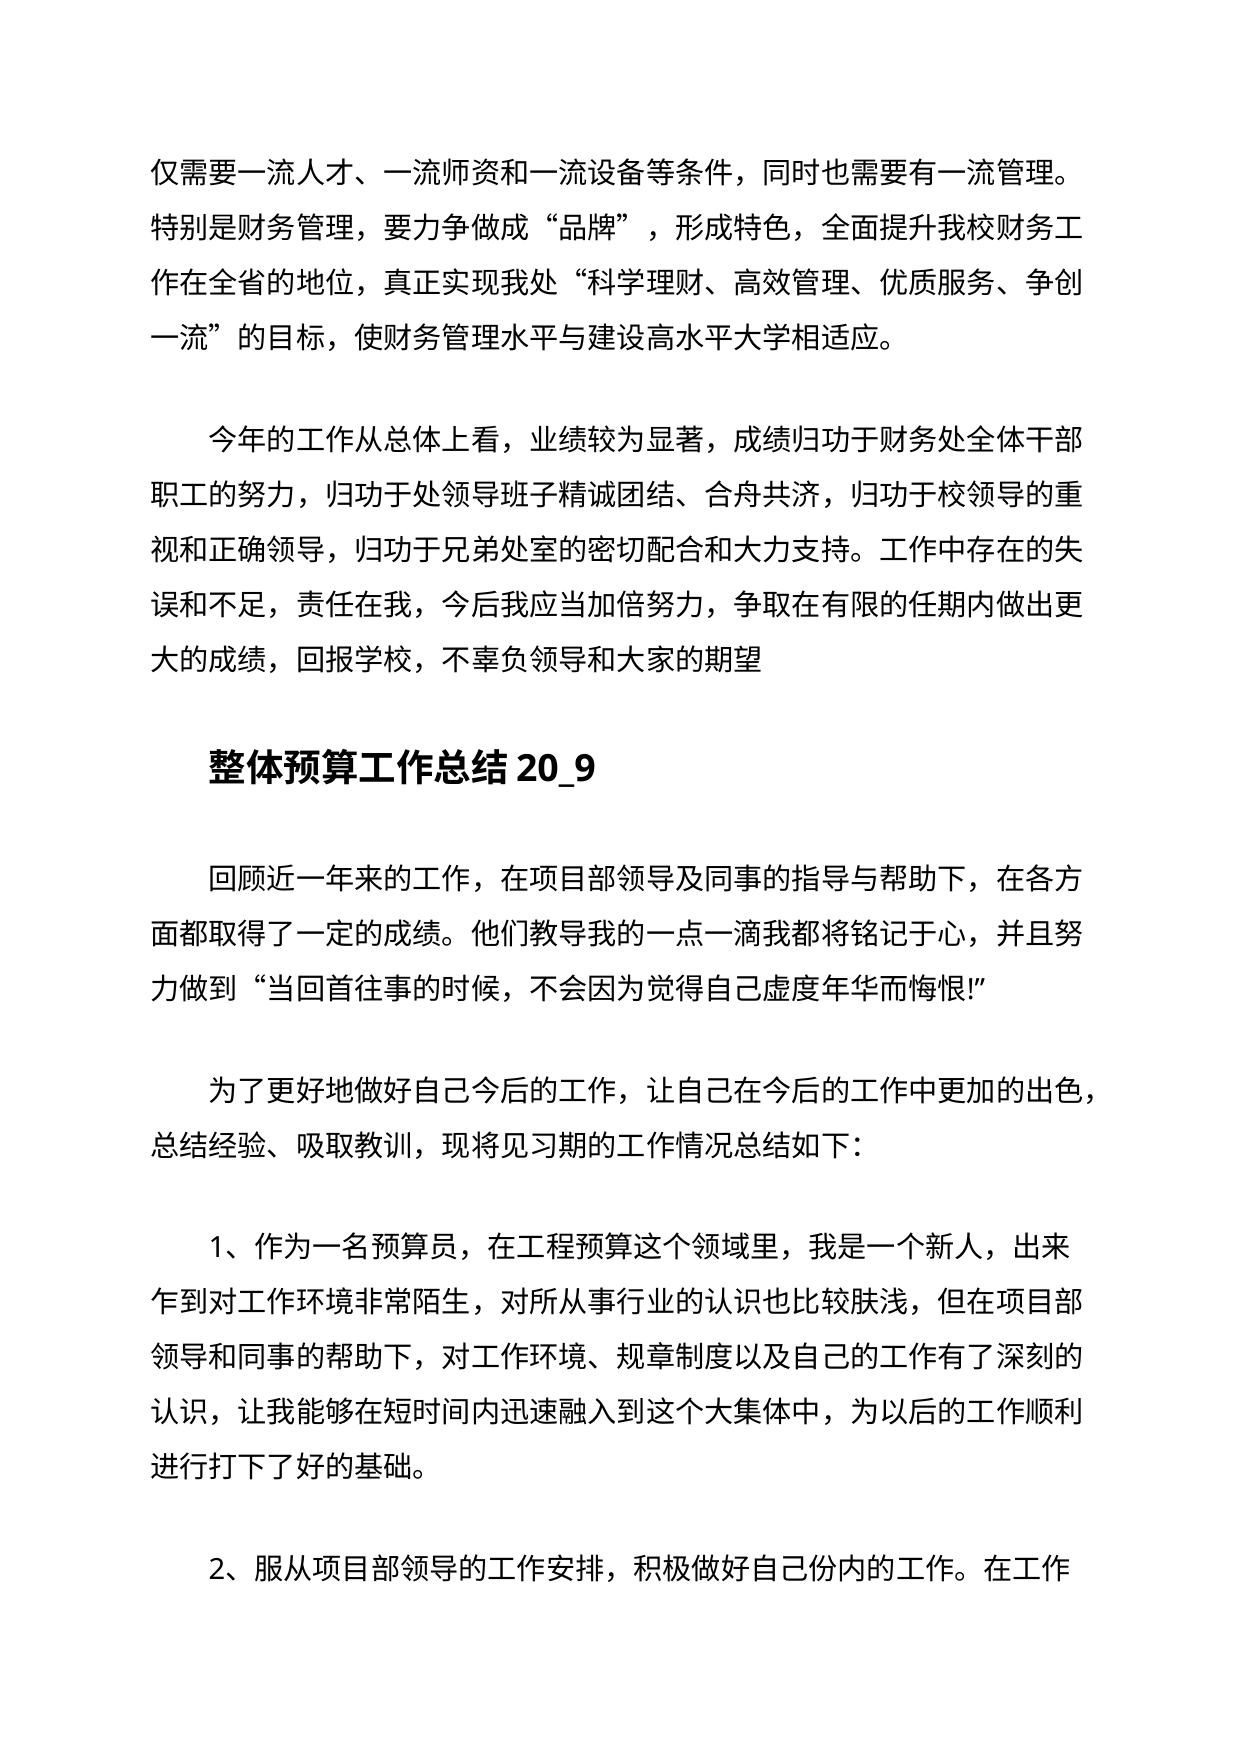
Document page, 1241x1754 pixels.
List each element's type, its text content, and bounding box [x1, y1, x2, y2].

text 回顾近一年来的工作，在项目部领导及同事的指导与帮助下，在各方面都取得了一定的成绩。他们教导我的一点一滴我都将铭记于心，并且努力做到“当回首往事的时候，不会因为觉得自己虚度年华而悔恨!” [150, 855, 1090, 1008]
text 今年的工作从总体上看，业绩较为显著，成绩归功于财务处全体干部职工的努力，归功于处领导班子精诚团结、合舟共济，归功于校领导的重视和正确领导，归功于兄弟处室的密切配合和大力支持。工作中存在的失误和不足，责任在我，今后我应当加倍努力，争取在有限的任期内做出更大的成绩，回报学校，不辜负领导和大家的期望 [150, 416, 1090, 678]
text 为了更好地做好自己今后的工作，让自己在今后的工作中更加的出色，总结经验、吸取教训，现将见习期的工作情况总结如下： [150, 1067, 1090, 1164]
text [150, 1545, 1090, 1588]
text 1、作为一名预算员，在工程预算这个领域里，我是一个新人，出来乍到对工作环境非常陌生，对所从事行业的认识也比较肤浅，但在项目部领导和同事的帮助下，对工作环境、规章制度以及自己的工作有了深刻的认识，让我能够在短时间内迅速融入到这个大集体中，为以后的工作顺利进行打下了好的基础。 [150, 1224, 1090, 1486]
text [150, 150, 1090, 357]
text 整体预算工作总结20_9 [150, 738, 1090, 792]
